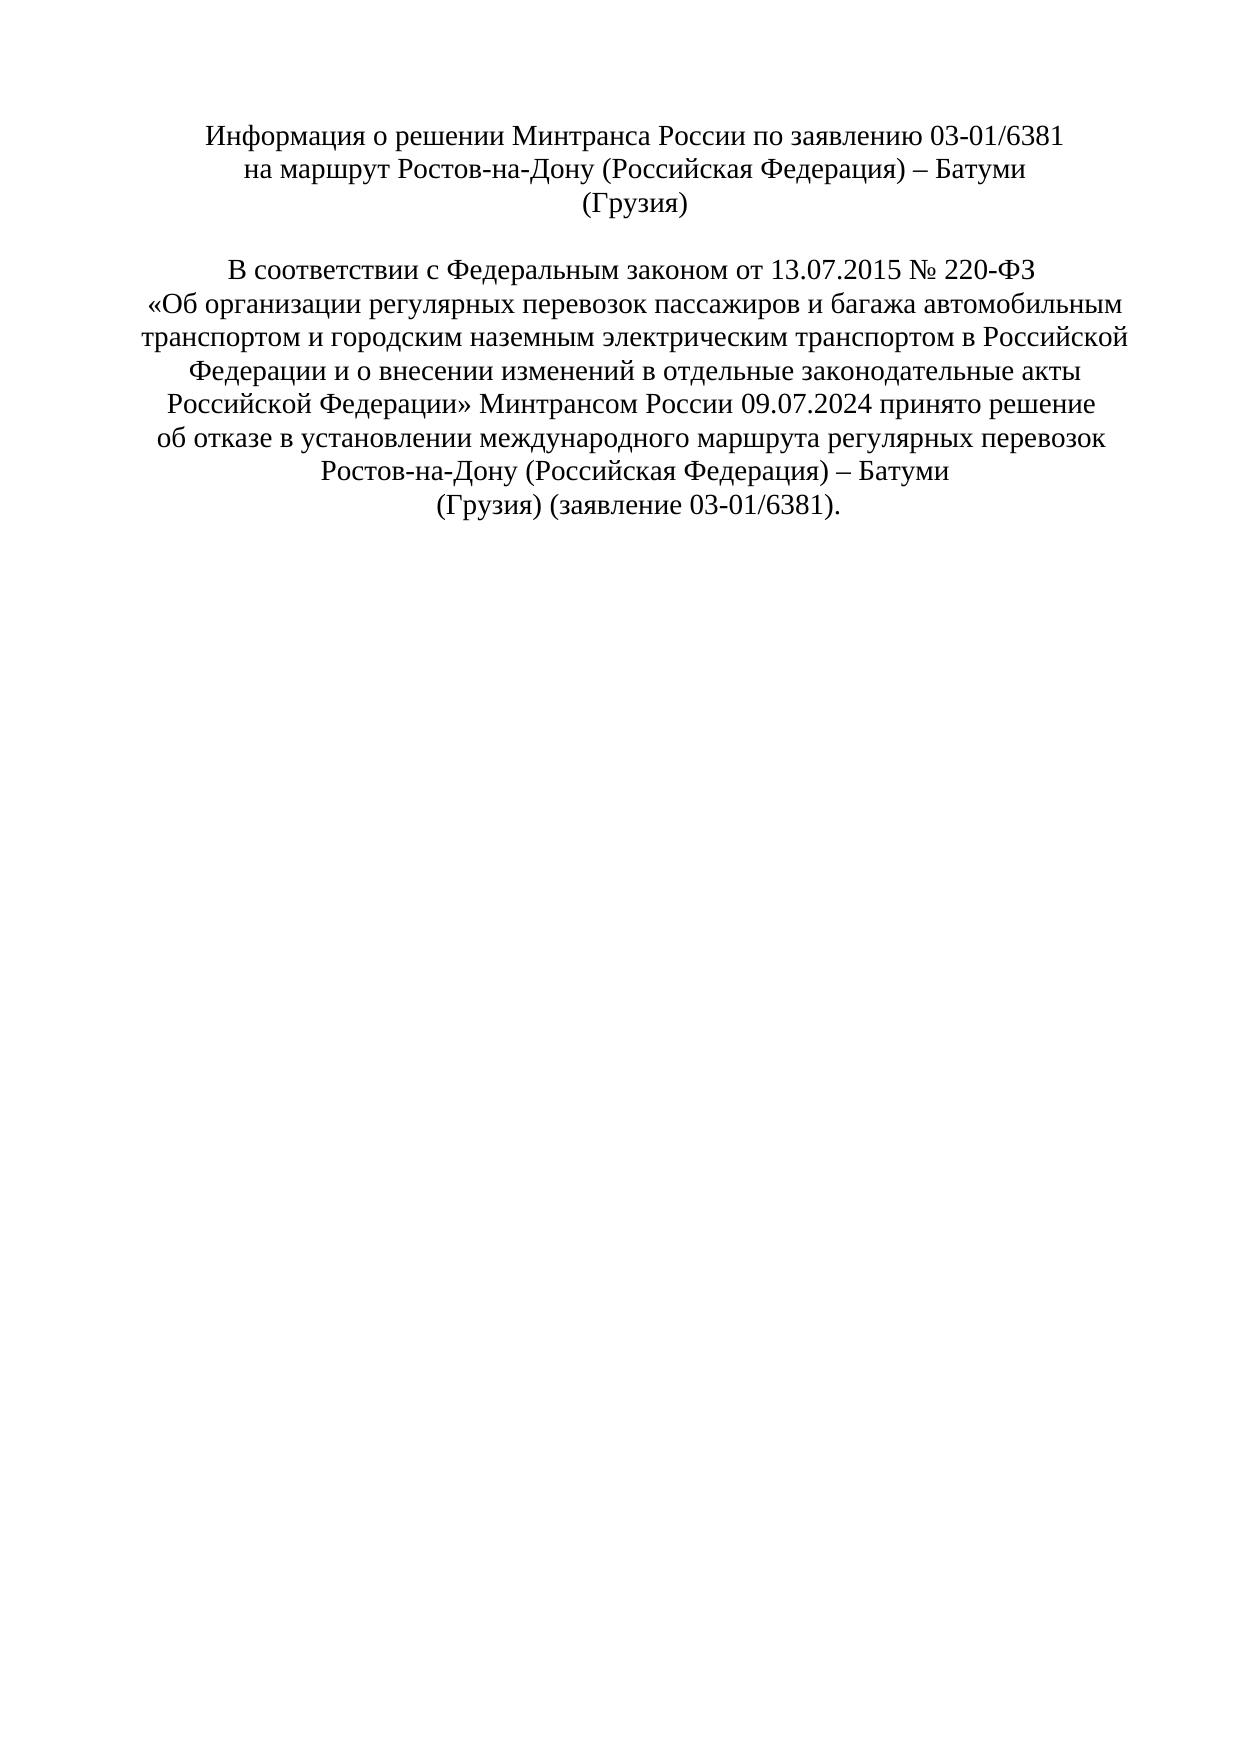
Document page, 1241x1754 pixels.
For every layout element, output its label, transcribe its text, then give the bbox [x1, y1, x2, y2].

text Информация о решении Минтранса России по заявлению 03-01/6381 на маршрут Ростов-на-Дону (Российская Федерация) – Батуми [118, 118, 1152, 185]
text (Грузия) [118, 185, 1152, 219]
text (Грузия) (заявление 03-01/6381). [118, 487, 1152, 521]
text В соответствии с Федеральным законом от 13.07.2015 № 220-ФЗ «Об организации регулярных перевозок пассажиров и багажа автомобильным транспортом и городским наземным электрическим транспортом в Российской Федерации и о внесении изменений в отдельные законодательные акты Российской Федерации» Минтрансом России 09.07.2024 принято решение об отказе в установлении международного маршрута регулярных перевозок Ростов-на-Дону (Российская Федерация) – Батуми [118, 252, 1152, 487]
